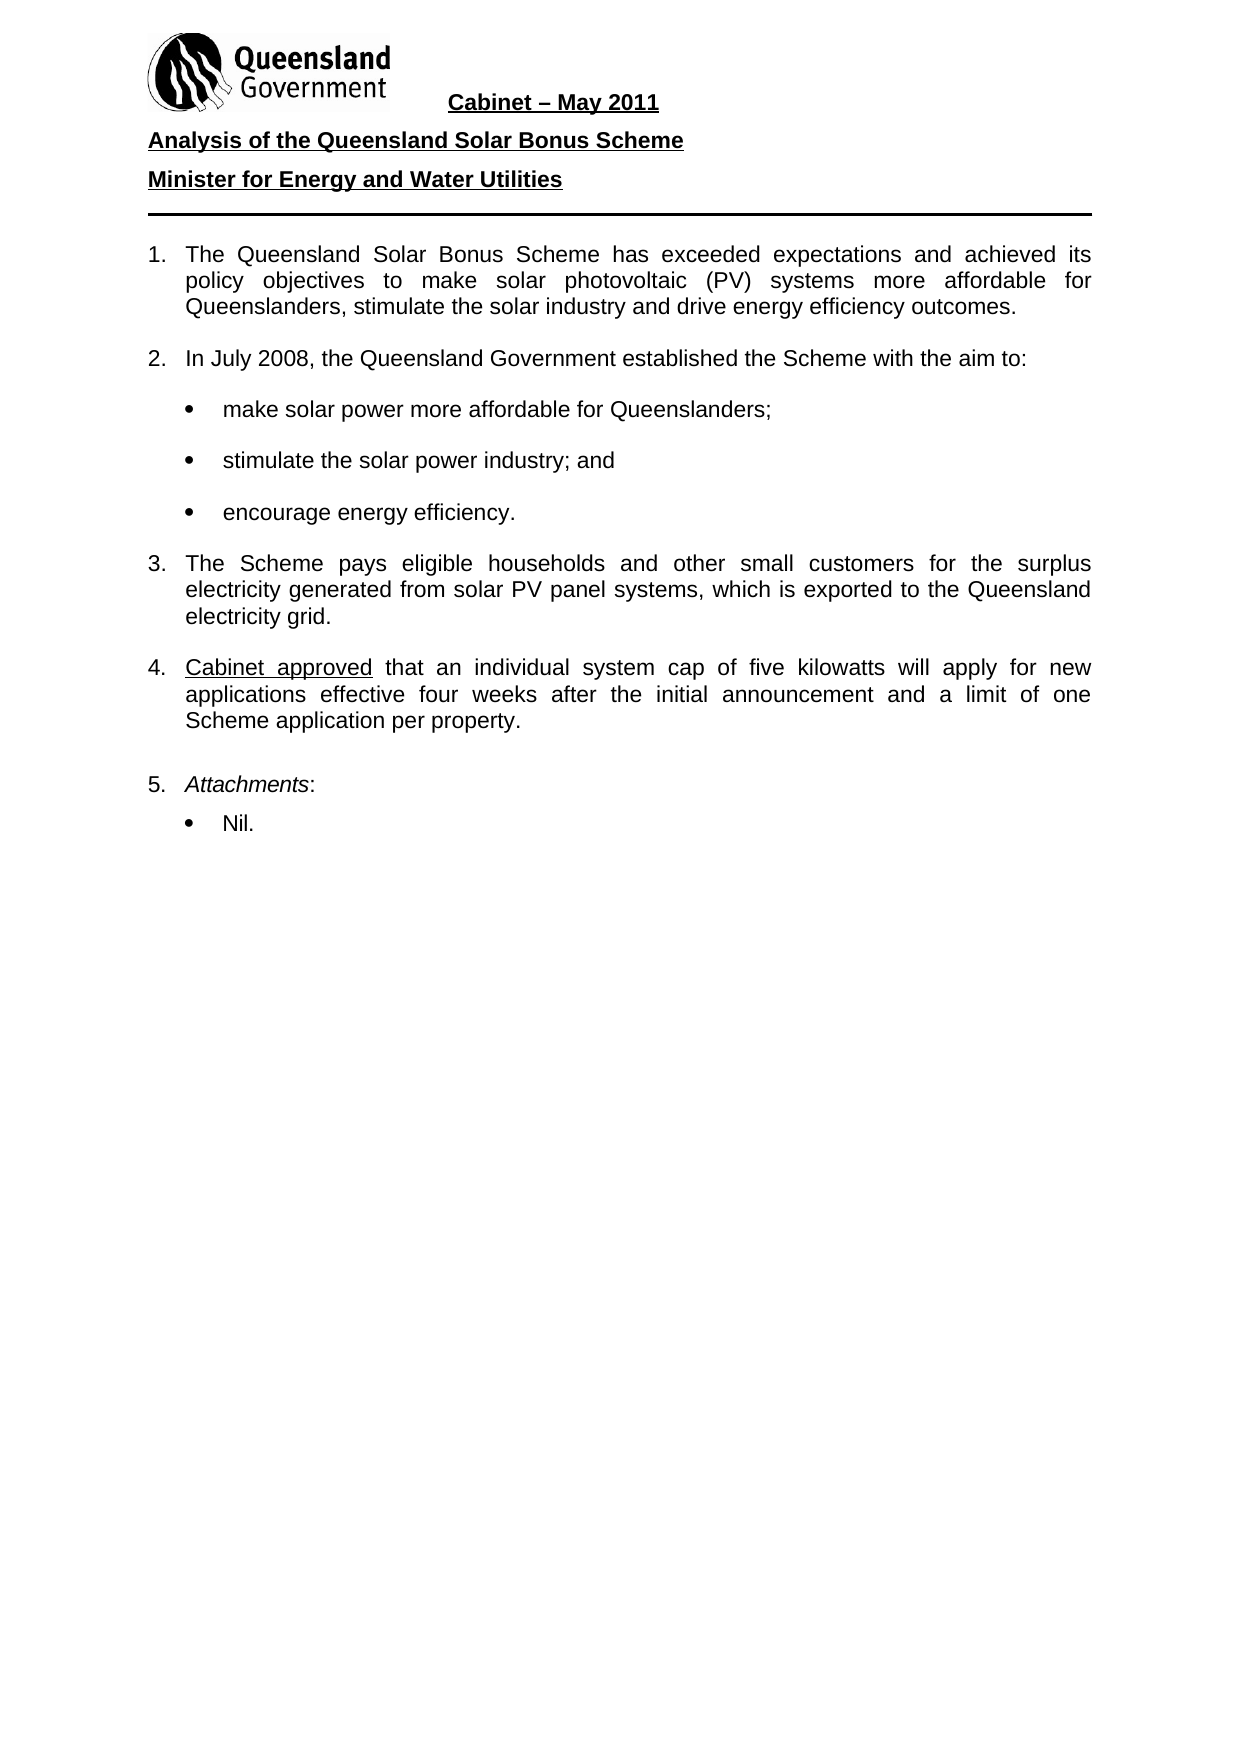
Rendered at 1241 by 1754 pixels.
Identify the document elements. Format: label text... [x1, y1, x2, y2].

list The Queensland Solar Bonus Scheme has exceeded expectations and achieved its policy objectives to make solar photovoltaic (PV) systems more affordable for Queenslanders, stimulate the solar industry and drive energy efficiency outcomes. [148, 241, 1092, 320]
list Attachments: [148, 771, 1092, 797]
list Nil. [185, 809, 1092, 836]
list make solar power more affordable for Queenslanders; [185, 396, 1092, 422]
list stimulate the solar power industry; and [185, 447, 1092, 474]
list In July 2008, the Queensland Government established the Scheme with the aim to: [148, 345, 1092, 371]
picture [147, 33, 390, 112]
list encourage energy efficiency. [185, 499, 1092, 525]
list Cabinet approved that an individual system cap of five kilowatts will apply for new applications effective four weeks after the initial announcement and a limit of one Scheme application per property. [148, 654, 1092, 733]
list The Scheme pays eligible households and other small customers for the surplus electricity generated from solar PV panel systems, which is exported to the electricity grid. [148, 550, 1092, 629]
